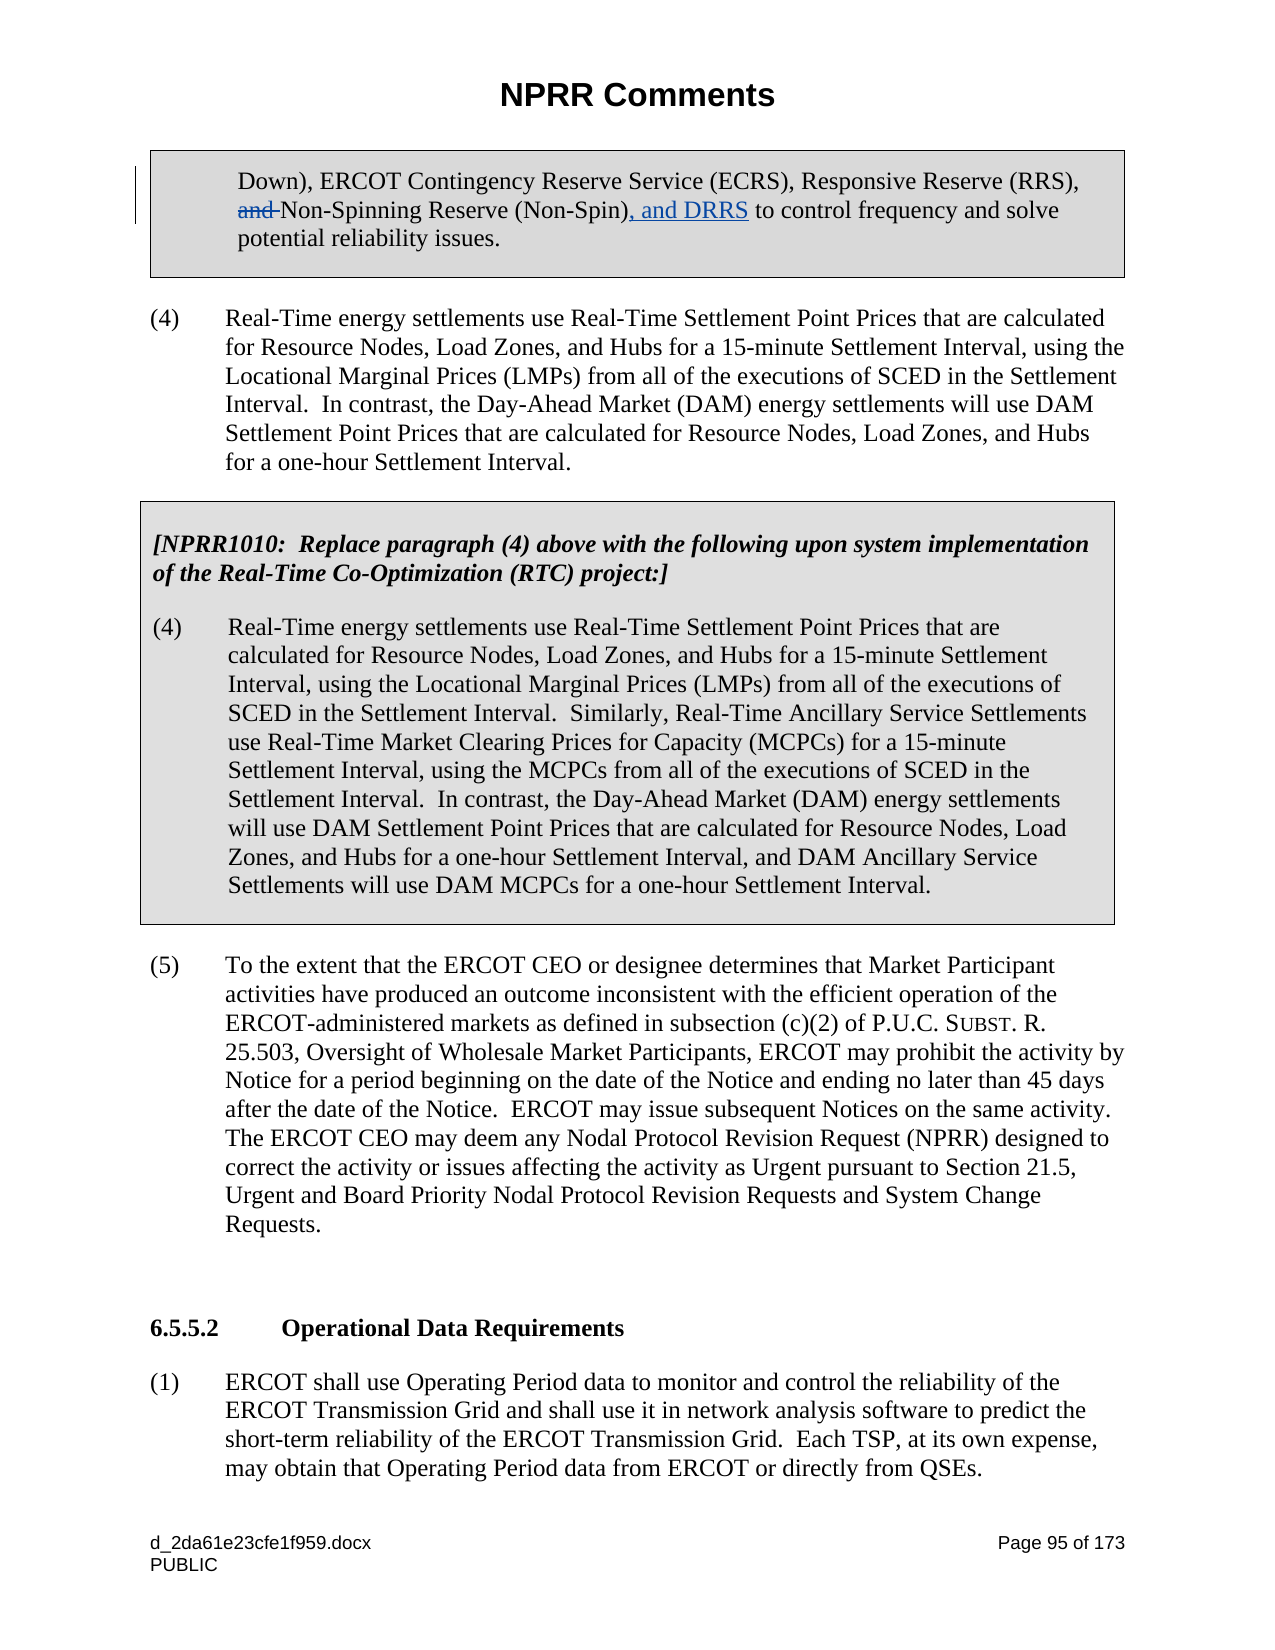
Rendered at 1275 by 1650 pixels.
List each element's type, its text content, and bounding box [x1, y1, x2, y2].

text 6.5.5.2 Operational Data Requirements [150, 1313, 1125, 1342]
text (1) ERCOT shall use Operating Period data to monitor and control the reliability of the ERCOT Transmission Grid and shall use it in network analysis software to predict the short-term reliability of the ERCOT Transmission Grid. Each TSP, at its own expense, may obtain that Operating Period data from ERCOT or directly from QSEs. [150, 1367, 1125, 1482]
text (4) Real-Time energy settlements use Real-Time Settlement Point Prices that are calculated for Resource Nodes, Load Zones, and Hubs for a 15-minute Settlement Interval, using the Locational Marginal Prices (LMPs) from all of the executions of SCED in the Settlement Interval. In contrast, the Day-Ahead Market (DAM) energy settlements will use DAM Settlement Point Prices that are calculated for Resource Nodes, Load Zones, and Hubs for a one-hour Settlement Interval. [150, 303, 1125, 476]
table_header [NPRR1010: Replace paragraph (4) above with the following upon system implementation of the Real-Time Co-Optimization (RTC) project:] (4) Real-Time energy settlements use Real-Time Settlement Point Prices that are calculated for Resource Nodes, Load Zones, and Hubs for a 15-minute Settlement Interval, using the Locational Marginal Prices (LMPs) from all of the executions of SCED in the Settlement Interval. Similarly, Real-Time Ancillary Service Settlements use Real-Time Market Clearing Prices for Capacity (MCPCs) for a 15-minute Settlement Interval, using the MCPCs from all of the executions of SCED in the Settlement Interval. In contrast, the Day-Ahead Market (DAM) energy settlements will use DAM Settlement Point Prices that are calculated for Resource Nodes, Load Zones, and Hubs for a one-hour Settlement Interval, and DAM Ancillary Service Settlements will use DAM MCPCs for a one-hour Settlement Interval. [141, 502, 1114, 924]
text (5) To the extent that the ERCOT CEO or designee determines that Market Participant activities have produced an outcome inconsistent with the efficient operation of the ERCOT-administered markets as defined in subsection (c)(2) of P.U.C. Subst. R. 25.503, Oversight of Wholesale Market Participants, ERCOT may prohibit the activity by Notice for a period beginning on the date of the Notice and ending no later than 45 days after the date of the Notice. ERCOT may issue subsequent Notices on the same activity. The ERCOT CEO may deem any Nodal Protocol Revision Request (NPRR) designed to correct the activity or issues affecting the activity as Urgent pursuant to Section 21.5, Urgent and Board Priority Nodal Protocol Revision Requests and System Change Requests. [150, 950, 1125, 1238]
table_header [151, 151, 1124, 277]
